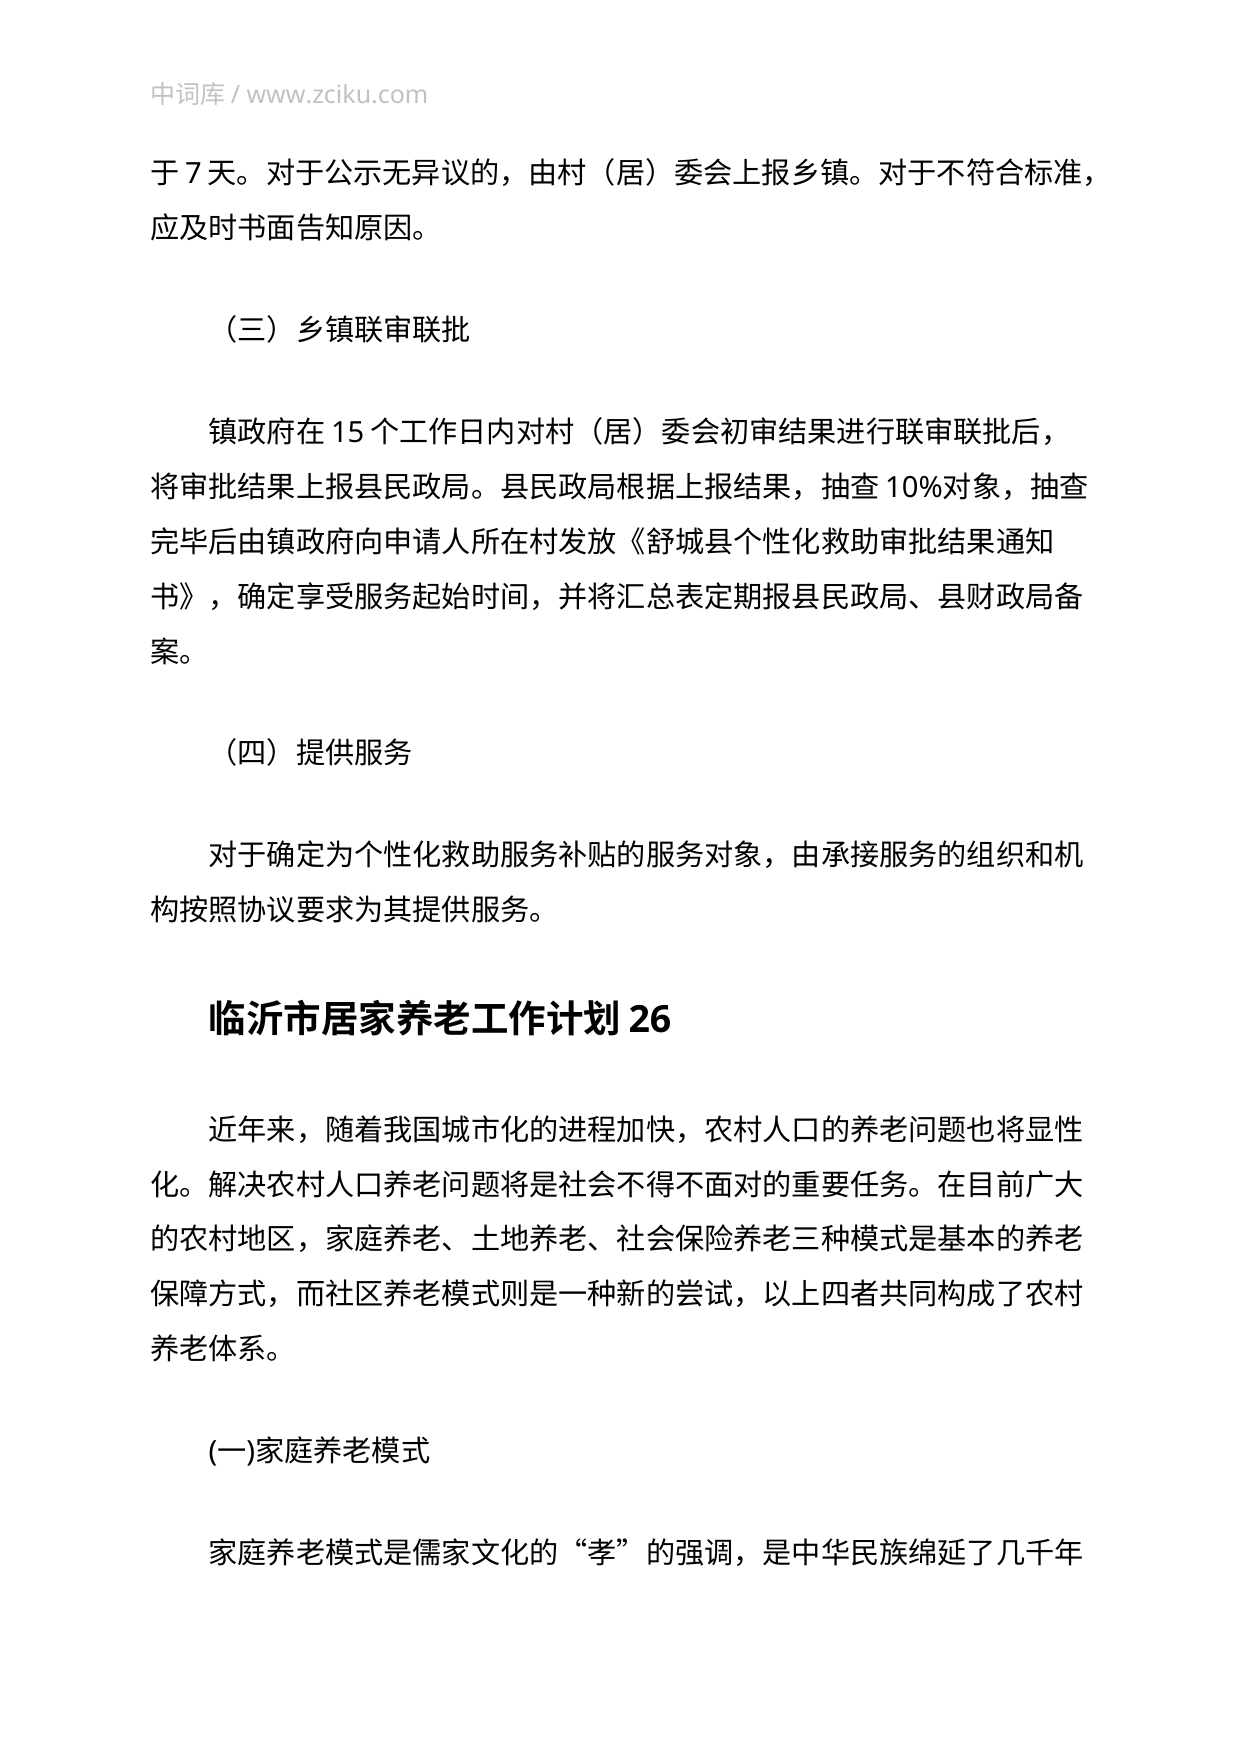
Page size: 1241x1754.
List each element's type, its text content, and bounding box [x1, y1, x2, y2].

text 对于确定为个性化救助服务补贴的服务对象，由承接服务的组织和机构按照协议要求为其提供服务。 [150, 832, 1090, 929]
text (一)家庭养老模式 [150, 1427, 1090, 1470]
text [150, 150, 1090, 247]
text 临沂市居家养老工作计划26 [150, 988, 1090, 1043]
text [150, 1529, 1090, 1572]
text 镇政府在15个工作日内对村（居）委会初审结果进行联审联批后，将审批结果上报县民政局。县民政局根据上报结果，抽查10%对象，抽查完毕后由镇政府向申请人所在村发放《舒城县个性化救助审批结果通知书》，确定享受服务起始时间，并将汇总表定期报县民政局、县财政局备案。 [150, 408, 1090, 671]
text （三）乡镇联审联批 [150, 307, 1090, 349]
text 近年来，随着我国城市化的进程加快，农村人口的养老问题也将显性化。解决农村人口养老问题将是社会不得不面对的重要任务。在目前广大的农村地区，家庭养老、土地养老、社会保险养老三种模式是基本的养老保障方式，而社区养老模式则是一种新的尝试，以上四者共同构成了农村养老体系。 [150, 1106, 1090, 1368]
text （四）提供服务 [150, 730, 1090, 772]
